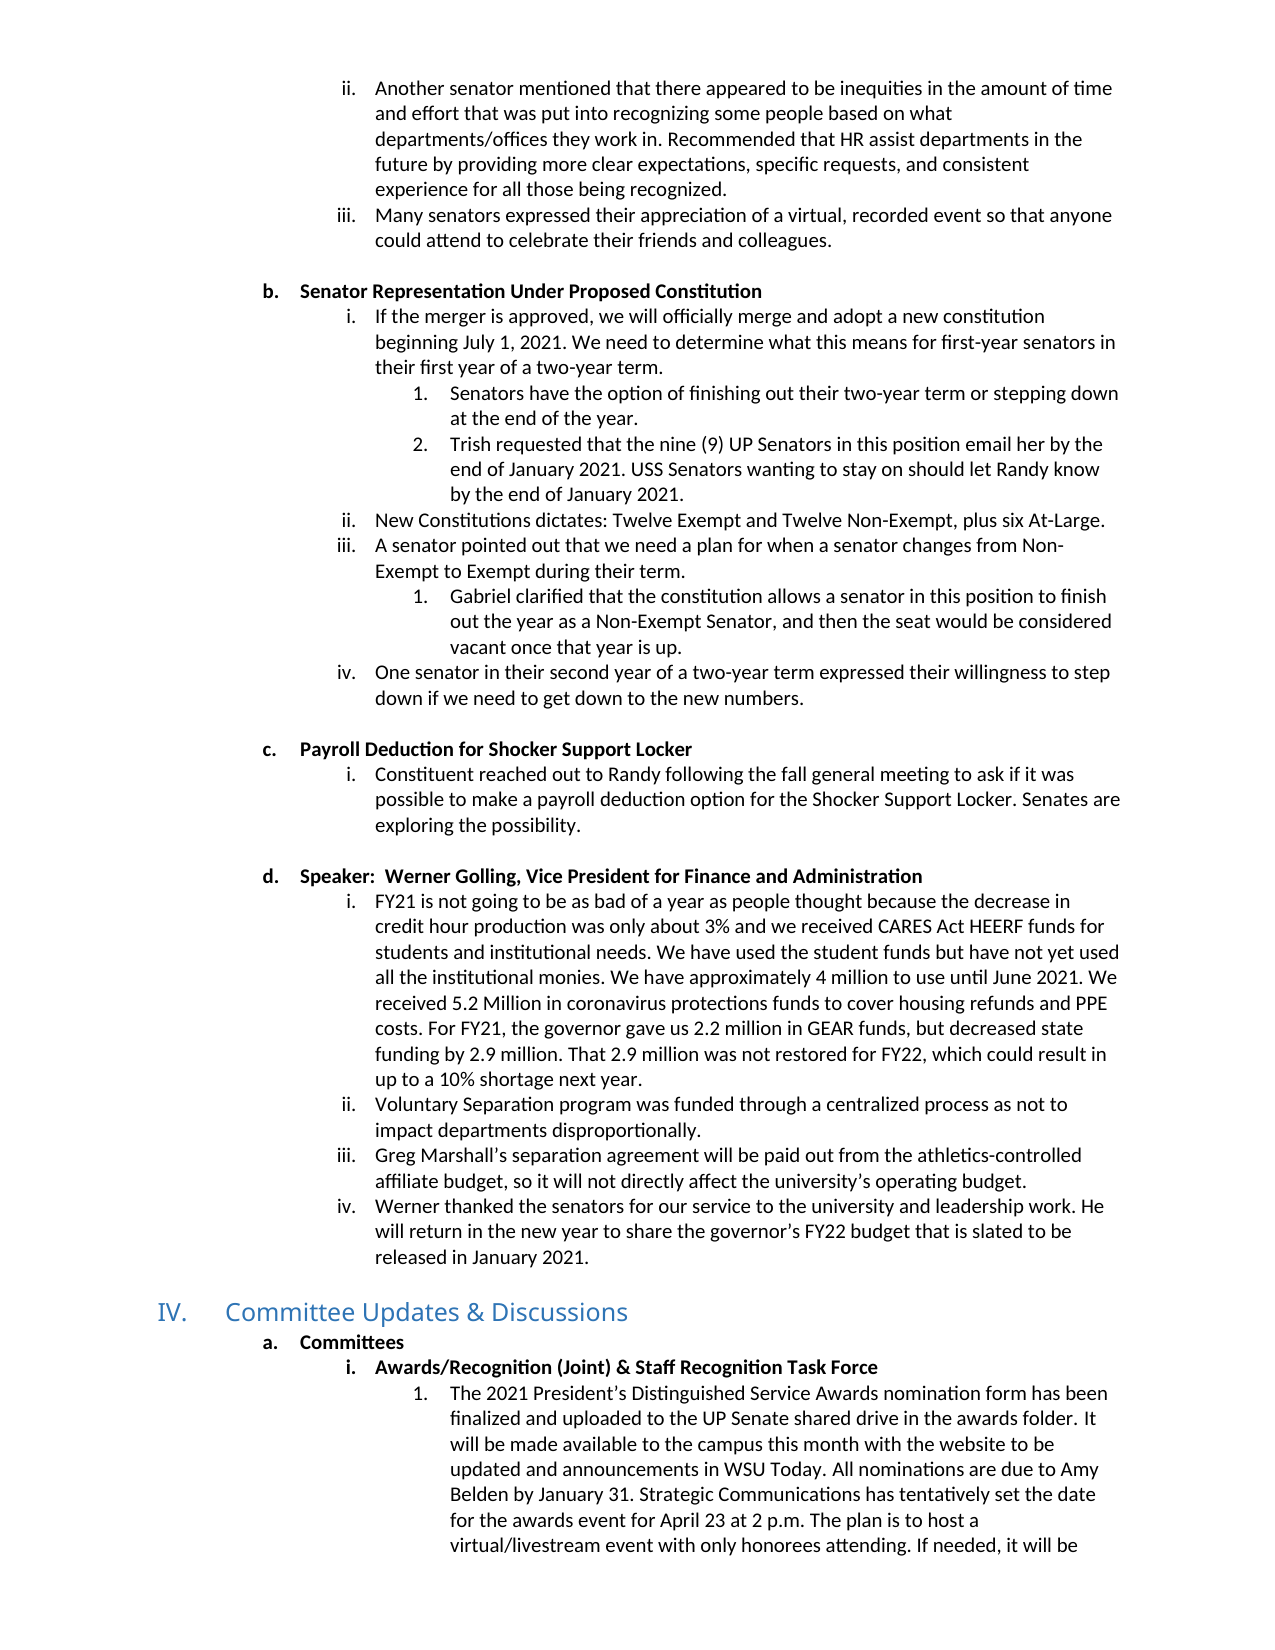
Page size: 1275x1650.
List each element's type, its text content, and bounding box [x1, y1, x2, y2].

list Constituent reached out to Randy following the fall general meeting to ask if it was possible to make a payroll deduction option for the Shocker Support Locker. Senates are exploring the possibility. [356, 761, 1125, 837]
list FY21 is not going to be as bad of a year as people thought because the decrease in credit hour production was only about 3% and we received CARES Act HEERF funds for students and institutional needs. We have used the student funds but have not yet used all the institutional monies. We have approximately 4 million to use until June 2021. We received 5.2 Million in coronavirus protections funds to cover housing refunds and PPE costs. For FY21, the governor gave us 2.2 million in GEAR funds, but decreased state funding by 2.9 million. That 2.9 million was not restored for FY22, which could result in up to a 10% shortage next year. [356, 888, 1125, 1092]
list One senator in their second year of a two-year term expressed their willingness to step down if we need to get down to the new numbers. [356, 659, 1125, 710]
list New Constitutions dictates: Twelve Exempt and Twelve Non-Exempt, plus six At-Large. [356, 507, 1125, 532]
list Senator Representation Under Proposed Constitution [262, 278, 1125, 304]
list Werner thanked the senators for our service to the university and leadership work. He will return in the new year to share the governor’s FY22 budget that is slated to be released in January 2021. [356, 1193, 1125, 1269]
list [412, 1380, 1125, 1558]
list Greg Marshall’s separation agreement will be paid out from the athletics-controlled affiliate budget, so it will not directly affect the university’s operating budget. [356, 1142, 1125, 1193]
subtitle Committee Updates & Discussions [187, 1295, 1125, 1329]
list Senators have the option of finishing out their two-year term or stepping down at the end of the year. [412, 380, 1125, 431]
list Gabriel clarified that the constitution allows a senator in this position to finish out the year as a Non-Exempt Senator, and then the seat would be considered vacant once that year is up. [412, 583, 1125, 659]
list Another senator mentioned that there appeared to be inequities in the amount of time and effort that was put into recognizing some people based on what departments/offices they work in. Recommended that HR assist departments in the future by providing more clear expectations, specific requests, and consistent experience for all those being recognized. [356, 75, 1125, 202]
list Awards/Recognition (Joint) & Staff Recognition Task Force [356, 1354, 1125, 1380]
list Speaker: Werner Golling, Vice President for Finance and Administration [262, 863, 1125, 888]
list Trish requested that the nine (9) UP Senators in this position email her by the end of January 2021. USS Senators wanting to stay on should let Randy know by the end of January 2021. [412, 431, 1125, 507]
list Payroll Deduction for Shocker Support Locker [262, 736, 1125, 761]
list If the merger is approved, we will officially merge and adopt a new constitution beginning July 1, 2021. We need to determine what this means for first-year senators in their first year of a two-year term. [356, 304, 1125, 380]
list Many senators expressed their appreciation of a virtual, recorded event so that anyone could attend to celebrate their friends and colleagues. [356, 202, 1125, 253]
list Voluntary Separation program was funded through a centralized process as not to impact departments disproportionally. [356, 1092, 1125, 1142]
list Committees [262, 1329, 1125, 1354]
list A senator pointed out that we need a plan for when a senator changes from Non-Exempt to Exempt during their term. [356, 532, 1125, 583]
